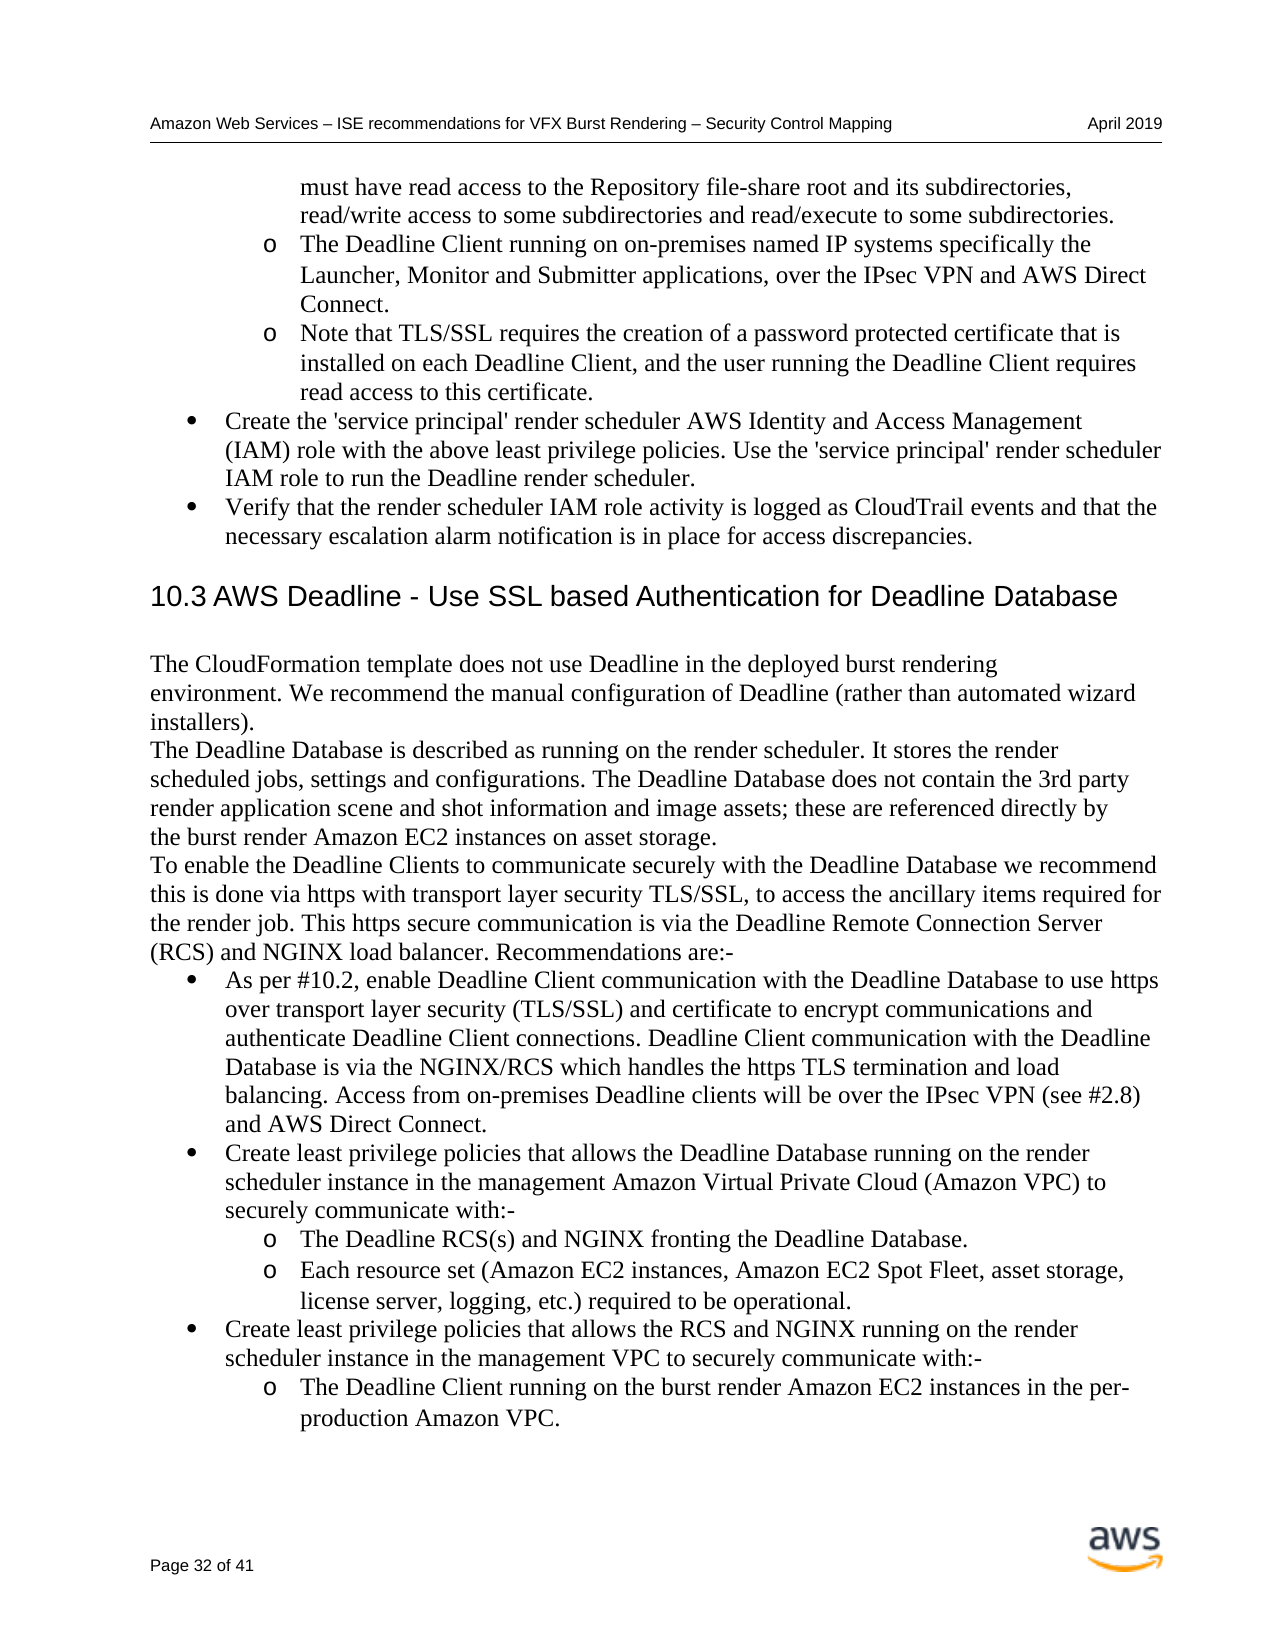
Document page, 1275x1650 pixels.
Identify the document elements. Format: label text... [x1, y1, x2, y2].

list As per #10.2, enable Deadline Client communication with the Deadline Database to use https over transport layer security (TLS/SSL) and certificate to encrypt communications and authenticate Deadline Client connections. Deadline Client communication with the Deadline Database is via the NGINX/RCS which handles the https TLS termination and load balancing. Access from on-premises Deadline clients will be over the IPsec VPN (see #2.8) and AWS Direct Connect. [187, 965, 1162, 1138]
list Create the 'service principal' render scheduler AWS Identity and Access Management (IAM) role with the above least privilege policies. Use the 'service principal' render scheduler IAM role to run the Deadline render scheduler. [187, 406, 1162, 492]
list Create least privilege policies that allows the Deadline Database running on the render scheduler instance in the management Amazon Virtual Private Cloud (Amazon VPC) to securely communicate with:- [187, 1138, 1162, 1224]
list The Deadline Client running on the burst render Amazon EC2 instances in the per-production Amazon VPC. [262, 1372, 1162, 1432]
list The Deadline RCS(s) and NGINX fronting the Deadline Database. [262, 1224, 1162, 1255]
picture [1087, 1527, 1163, 1572]
text The Deadline Database is described as running on the render scheduler. It stores the render scheduled jobs, settings and configurations. The Deadline Database does not contain the 3rd party render application scene and shot information and image assets; these are referenced directly by the burst render Amazon EC2 instances on asset storage. [150, 735, 1162, 850]
list Create least privilege policies that allows the RCS and NGINX running on the render scheduler instance in the management VPC to securely communicate with:- [187, 1314, 1162, 1372]
text To enable the Deadline Clients to communicate securely with the Deadline Database we recommend this is done via https with transport layer security TLS/SSL, to access the ancillary items required for the render job. This https secure communication is via the Deadline Remote Connection Server (RCS) and NGINX load balancer. Recommendations are:- [150, 850, 1162, 965]
list Verify that the render scheduler IAM role activity is logged as CloudTrail events and that the necessary escalation alarm notification is in place for access discrepancies. [187, 492, 1162, 550]
text The CloudFormation template does not use Deadline in the deployed burst rendering environment. We recommend the manual configuration of Deadline (rather than automated wizard installers). [150, 620, 1162, 735]
subtitle 10.3 AWS Deadline - Use SSL based Authentication for Deadline Database [150, 578, 1162, 612]
list The Deadline Client running on on-premises named IP systems specifically the Launcher, Monitor and Submitter applications, over the IPsec VPN and AWS Direct Connect. [262, 229, 1162, 318]
list Each resource set (Amazon EC2 instances, Amazon EC2 Spot Fleet, asset storage, license server, logging, etc.) required to be operational. [262, 1255, 1162, 1314]
list Note that TLS/SSL requires the creation of a password protected certificate that is installed on each Deadline Client, and the user running the Deadline Client requires read access to this certificate. [262, 318, 1162, 406]
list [262, 172, 1162, 229]
